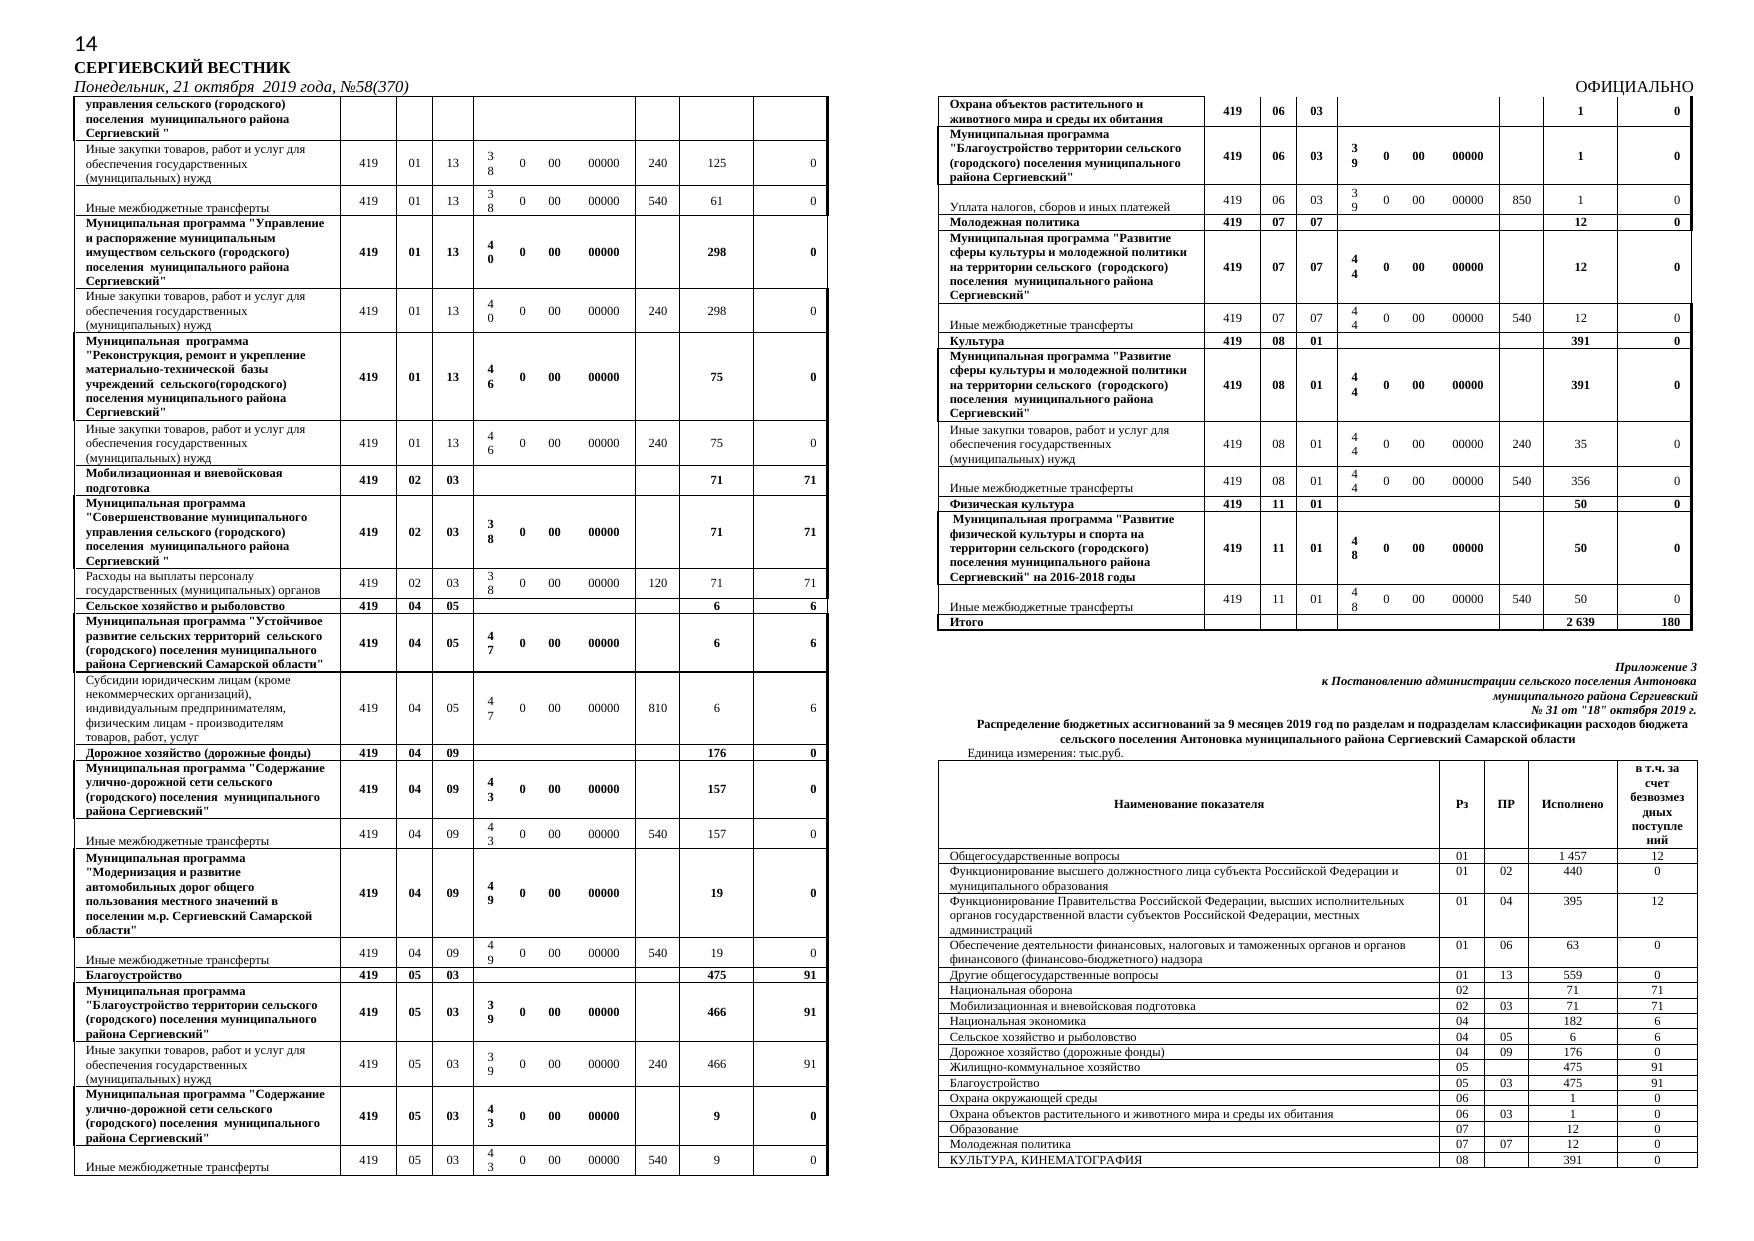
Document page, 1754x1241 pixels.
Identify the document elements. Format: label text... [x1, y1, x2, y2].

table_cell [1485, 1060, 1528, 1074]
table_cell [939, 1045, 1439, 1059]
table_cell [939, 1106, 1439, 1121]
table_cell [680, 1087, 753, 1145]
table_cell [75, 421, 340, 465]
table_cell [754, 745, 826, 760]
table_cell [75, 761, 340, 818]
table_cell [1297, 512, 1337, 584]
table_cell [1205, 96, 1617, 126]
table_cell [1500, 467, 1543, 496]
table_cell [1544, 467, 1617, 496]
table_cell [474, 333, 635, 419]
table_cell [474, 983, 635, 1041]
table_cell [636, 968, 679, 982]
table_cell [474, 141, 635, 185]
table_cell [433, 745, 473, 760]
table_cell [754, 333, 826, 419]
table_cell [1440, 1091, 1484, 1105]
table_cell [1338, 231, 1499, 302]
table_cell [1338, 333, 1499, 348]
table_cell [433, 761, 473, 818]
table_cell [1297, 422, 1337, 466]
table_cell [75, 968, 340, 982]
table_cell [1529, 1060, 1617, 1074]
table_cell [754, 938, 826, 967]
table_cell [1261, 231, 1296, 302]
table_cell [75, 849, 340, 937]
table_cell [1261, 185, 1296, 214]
text к Постановлению администрации сельского поселения Антоновка [938, 674, 1698, 688]
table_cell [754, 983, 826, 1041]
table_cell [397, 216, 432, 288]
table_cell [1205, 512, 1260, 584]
text Приложение 3 [938, 659, 1698, 674]
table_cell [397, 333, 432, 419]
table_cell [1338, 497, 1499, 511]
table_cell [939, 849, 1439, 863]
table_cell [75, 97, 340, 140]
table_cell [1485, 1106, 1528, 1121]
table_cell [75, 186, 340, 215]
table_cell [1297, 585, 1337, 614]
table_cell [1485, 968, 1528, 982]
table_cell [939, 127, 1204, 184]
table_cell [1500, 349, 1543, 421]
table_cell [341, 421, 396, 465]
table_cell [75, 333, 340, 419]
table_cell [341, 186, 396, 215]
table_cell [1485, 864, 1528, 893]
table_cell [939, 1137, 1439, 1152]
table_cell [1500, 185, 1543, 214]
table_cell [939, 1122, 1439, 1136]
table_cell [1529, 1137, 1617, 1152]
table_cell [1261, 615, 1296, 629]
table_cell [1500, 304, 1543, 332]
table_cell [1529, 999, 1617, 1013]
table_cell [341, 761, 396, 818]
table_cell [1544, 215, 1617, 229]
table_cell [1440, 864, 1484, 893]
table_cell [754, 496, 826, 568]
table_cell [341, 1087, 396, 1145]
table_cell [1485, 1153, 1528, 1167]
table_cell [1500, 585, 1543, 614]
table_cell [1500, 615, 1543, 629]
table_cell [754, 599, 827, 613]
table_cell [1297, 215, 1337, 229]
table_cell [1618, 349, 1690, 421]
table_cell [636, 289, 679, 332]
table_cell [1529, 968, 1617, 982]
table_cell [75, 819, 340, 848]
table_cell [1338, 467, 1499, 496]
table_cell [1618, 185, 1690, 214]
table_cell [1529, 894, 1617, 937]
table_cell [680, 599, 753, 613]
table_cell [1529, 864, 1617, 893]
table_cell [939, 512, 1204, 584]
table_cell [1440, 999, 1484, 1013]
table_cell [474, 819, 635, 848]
text Единица измерения: тыс.руб. [938, 746, 1698, 760]
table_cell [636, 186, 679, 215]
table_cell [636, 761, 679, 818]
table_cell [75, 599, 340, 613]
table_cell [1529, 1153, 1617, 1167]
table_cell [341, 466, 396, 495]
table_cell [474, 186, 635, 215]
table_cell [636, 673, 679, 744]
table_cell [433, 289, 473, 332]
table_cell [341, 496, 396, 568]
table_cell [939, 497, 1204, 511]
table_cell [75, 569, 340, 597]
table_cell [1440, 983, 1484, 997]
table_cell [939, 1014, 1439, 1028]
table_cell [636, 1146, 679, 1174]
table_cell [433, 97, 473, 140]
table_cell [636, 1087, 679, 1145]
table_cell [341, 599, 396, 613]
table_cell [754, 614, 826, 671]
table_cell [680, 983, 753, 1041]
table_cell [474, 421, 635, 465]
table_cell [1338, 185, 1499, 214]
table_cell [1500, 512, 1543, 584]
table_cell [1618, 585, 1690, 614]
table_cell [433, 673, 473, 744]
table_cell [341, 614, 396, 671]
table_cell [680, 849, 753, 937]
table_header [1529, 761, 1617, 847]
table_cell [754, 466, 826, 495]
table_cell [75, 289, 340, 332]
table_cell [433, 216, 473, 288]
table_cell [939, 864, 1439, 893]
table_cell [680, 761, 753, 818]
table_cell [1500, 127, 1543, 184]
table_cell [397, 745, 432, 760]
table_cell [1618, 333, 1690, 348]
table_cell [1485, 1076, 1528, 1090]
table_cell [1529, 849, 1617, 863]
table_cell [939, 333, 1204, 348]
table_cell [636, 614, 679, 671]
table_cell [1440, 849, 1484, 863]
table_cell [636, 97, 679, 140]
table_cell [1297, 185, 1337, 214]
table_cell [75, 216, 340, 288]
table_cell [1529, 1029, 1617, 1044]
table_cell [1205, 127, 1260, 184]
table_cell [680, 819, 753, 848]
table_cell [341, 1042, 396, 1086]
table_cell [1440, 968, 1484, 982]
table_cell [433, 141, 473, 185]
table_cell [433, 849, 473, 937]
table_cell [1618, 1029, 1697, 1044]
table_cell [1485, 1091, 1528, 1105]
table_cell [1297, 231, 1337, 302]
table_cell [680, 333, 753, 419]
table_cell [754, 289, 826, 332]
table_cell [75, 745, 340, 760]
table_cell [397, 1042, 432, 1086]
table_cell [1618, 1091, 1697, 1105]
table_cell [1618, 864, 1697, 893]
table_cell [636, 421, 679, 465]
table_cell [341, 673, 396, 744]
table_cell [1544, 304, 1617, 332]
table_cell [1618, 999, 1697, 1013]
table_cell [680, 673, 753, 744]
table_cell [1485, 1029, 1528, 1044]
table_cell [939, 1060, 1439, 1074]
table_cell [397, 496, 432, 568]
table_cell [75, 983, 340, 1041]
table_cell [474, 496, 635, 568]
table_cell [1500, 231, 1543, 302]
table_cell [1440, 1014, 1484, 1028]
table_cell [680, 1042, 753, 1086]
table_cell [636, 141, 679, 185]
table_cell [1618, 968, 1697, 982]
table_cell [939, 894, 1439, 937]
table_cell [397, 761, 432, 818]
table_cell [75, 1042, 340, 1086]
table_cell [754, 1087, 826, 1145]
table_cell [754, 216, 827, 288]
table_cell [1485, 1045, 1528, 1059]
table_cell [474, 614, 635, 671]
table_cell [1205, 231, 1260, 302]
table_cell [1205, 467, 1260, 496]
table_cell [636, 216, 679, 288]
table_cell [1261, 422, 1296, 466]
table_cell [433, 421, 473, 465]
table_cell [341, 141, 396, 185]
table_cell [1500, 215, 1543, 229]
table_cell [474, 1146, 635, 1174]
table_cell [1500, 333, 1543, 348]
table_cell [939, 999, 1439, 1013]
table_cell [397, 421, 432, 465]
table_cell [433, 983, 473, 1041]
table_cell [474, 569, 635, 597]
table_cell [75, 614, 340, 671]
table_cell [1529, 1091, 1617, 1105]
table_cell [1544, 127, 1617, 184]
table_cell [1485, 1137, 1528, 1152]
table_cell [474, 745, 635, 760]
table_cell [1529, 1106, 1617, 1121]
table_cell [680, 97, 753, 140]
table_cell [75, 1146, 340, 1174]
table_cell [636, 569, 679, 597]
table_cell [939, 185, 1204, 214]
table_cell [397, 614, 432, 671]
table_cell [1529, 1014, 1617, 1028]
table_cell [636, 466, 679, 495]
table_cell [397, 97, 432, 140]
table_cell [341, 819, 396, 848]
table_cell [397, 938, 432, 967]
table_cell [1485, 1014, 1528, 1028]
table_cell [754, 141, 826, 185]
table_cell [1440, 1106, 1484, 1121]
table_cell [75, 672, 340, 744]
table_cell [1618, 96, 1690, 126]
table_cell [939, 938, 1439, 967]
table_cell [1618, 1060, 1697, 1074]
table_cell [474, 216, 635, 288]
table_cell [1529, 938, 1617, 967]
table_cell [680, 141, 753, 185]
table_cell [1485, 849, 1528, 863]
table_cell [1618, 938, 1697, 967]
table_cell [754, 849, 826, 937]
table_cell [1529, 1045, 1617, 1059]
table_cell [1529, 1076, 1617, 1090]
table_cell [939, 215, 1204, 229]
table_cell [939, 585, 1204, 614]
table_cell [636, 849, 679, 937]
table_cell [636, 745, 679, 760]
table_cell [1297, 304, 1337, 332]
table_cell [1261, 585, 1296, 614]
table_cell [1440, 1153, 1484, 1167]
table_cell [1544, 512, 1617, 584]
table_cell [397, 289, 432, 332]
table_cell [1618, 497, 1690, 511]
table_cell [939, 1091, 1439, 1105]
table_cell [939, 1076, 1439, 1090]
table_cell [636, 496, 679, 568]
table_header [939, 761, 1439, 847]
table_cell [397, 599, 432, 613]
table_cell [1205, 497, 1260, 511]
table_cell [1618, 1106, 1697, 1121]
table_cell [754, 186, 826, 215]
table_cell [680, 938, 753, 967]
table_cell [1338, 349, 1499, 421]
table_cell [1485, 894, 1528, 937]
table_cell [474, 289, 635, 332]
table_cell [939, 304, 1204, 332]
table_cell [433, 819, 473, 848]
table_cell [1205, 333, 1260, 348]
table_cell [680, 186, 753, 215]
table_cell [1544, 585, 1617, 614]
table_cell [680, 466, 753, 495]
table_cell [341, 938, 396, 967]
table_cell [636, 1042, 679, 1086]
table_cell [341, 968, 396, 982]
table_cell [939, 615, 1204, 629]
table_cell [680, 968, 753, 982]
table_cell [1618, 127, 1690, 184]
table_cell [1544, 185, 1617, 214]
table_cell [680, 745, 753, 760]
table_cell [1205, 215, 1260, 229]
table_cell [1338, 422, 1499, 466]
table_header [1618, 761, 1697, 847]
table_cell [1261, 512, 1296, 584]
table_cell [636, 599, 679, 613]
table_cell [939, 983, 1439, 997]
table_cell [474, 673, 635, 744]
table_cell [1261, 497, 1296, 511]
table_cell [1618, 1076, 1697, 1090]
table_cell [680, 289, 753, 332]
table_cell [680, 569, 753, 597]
text № 31 от "18" октября 2019 г. [938, 703, 1698, 717]
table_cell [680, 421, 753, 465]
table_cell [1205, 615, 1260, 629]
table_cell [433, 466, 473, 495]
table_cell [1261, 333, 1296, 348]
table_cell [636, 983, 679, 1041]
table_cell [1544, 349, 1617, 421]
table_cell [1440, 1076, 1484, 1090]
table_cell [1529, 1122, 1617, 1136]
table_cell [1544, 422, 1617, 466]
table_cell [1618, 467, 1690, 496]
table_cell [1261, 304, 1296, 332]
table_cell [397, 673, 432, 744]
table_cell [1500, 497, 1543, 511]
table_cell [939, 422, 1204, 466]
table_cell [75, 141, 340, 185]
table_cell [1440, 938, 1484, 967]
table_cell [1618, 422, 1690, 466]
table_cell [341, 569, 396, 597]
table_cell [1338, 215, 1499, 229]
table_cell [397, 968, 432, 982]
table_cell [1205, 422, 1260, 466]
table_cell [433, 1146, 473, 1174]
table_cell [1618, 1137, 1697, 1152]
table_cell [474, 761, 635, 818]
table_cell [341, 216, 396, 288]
text Распределение бюджетных ассигнований за 9 месяцев 2019 год по разделам и подразделам классификации расходов бюджета сельского поселения Антоновка муниципального района Сергиевский Самарской области [938, 717, 1698, 746]
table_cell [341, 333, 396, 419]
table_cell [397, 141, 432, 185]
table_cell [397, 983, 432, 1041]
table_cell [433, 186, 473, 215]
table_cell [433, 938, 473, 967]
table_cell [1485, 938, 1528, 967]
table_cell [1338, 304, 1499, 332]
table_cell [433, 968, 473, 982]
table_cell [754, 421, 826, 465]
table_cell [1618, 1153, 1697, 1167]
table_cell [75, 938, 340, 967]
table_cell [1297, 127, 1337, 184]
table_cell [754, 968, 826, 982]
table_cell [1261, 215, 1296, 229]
text муниципального района Сергиевский [938, 688, 1698, 703]
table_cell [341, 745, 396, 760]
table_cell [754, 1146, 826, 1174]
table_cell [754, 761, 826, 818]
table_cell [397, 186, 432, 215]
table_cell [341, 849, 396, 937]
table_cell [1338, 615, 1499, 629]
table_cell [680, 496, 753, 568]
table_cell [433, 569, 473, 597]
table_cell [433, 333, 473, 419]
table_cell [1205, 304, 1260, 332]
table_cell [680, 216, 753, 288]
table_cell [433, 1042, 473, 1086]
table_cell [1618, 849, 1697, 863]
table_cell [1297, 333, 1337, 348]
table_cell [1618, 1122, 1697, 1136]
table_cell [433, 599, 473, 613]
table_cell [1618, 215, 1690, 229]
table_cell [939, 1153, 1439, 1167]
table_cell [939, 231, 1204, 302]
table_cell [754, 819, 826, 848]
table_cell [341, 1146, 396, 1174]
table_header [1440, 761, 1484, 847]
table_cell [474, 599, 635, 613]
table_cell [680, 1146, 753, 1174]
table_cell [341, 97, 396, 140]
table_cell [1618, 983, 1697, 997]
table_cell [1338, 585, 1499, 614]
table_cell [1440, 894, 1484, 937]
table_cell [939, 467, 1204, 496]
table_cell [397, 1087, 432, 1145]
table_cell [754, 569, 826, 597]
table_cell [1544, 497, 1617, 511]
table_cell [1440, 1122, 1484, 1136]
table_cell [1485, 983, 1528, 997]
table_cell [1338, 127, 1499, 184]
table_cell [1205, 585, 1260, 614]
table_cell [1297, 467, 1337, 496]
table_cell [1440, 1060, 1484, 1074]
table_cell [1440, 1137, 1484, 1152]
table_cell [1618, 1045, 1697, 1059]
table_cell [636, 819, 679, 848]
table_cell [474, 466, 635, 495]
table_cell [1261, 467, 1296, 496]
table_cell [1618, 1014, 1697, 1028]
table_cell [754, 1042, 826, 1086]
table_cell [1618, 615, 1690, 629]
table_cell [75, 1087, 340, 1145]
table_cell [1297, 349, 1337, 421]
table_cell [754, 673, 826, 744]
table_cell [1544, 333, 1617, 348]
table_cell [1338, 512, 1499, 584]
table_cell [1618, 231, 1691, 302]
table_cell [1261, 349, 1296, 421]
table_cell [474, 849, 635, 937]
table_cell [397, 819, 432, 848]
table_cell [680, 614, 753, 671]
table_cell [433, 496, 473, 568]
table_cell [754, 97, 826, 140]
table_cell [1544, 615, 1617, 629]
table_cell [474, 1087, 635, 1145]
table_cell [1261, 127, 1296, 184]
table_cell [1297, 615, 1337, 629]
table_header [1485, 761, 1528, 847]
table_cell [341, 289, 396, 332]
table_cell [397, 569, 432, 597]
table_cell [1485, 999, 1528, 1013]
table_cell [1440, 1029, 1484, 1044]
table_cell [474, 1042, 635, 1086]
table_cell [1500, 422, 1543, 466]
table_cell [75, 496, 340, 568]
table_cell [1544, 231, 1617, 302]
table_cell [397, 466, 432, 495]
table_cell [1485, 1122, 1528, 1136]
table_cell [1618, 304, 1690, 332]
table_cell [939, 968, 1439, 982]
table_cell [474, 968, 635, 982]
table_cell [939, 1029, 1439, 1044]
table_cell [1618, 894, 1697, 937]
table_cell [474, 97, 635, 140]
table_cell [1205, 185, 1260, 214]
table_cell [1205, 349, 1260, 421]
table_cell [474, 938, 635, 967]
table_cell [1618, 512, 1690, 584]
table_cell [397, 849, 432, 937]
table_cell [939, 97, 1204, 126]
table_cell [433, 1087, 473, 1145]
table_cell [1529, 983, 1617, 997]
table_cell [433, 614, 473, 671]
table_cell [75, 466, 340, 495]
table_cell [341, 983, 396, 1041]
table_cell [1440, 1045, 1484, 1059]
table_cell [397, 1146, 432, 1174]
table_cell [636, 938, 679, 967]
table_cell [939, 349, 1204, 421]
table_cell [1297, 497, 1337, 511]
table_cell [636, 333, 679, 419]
